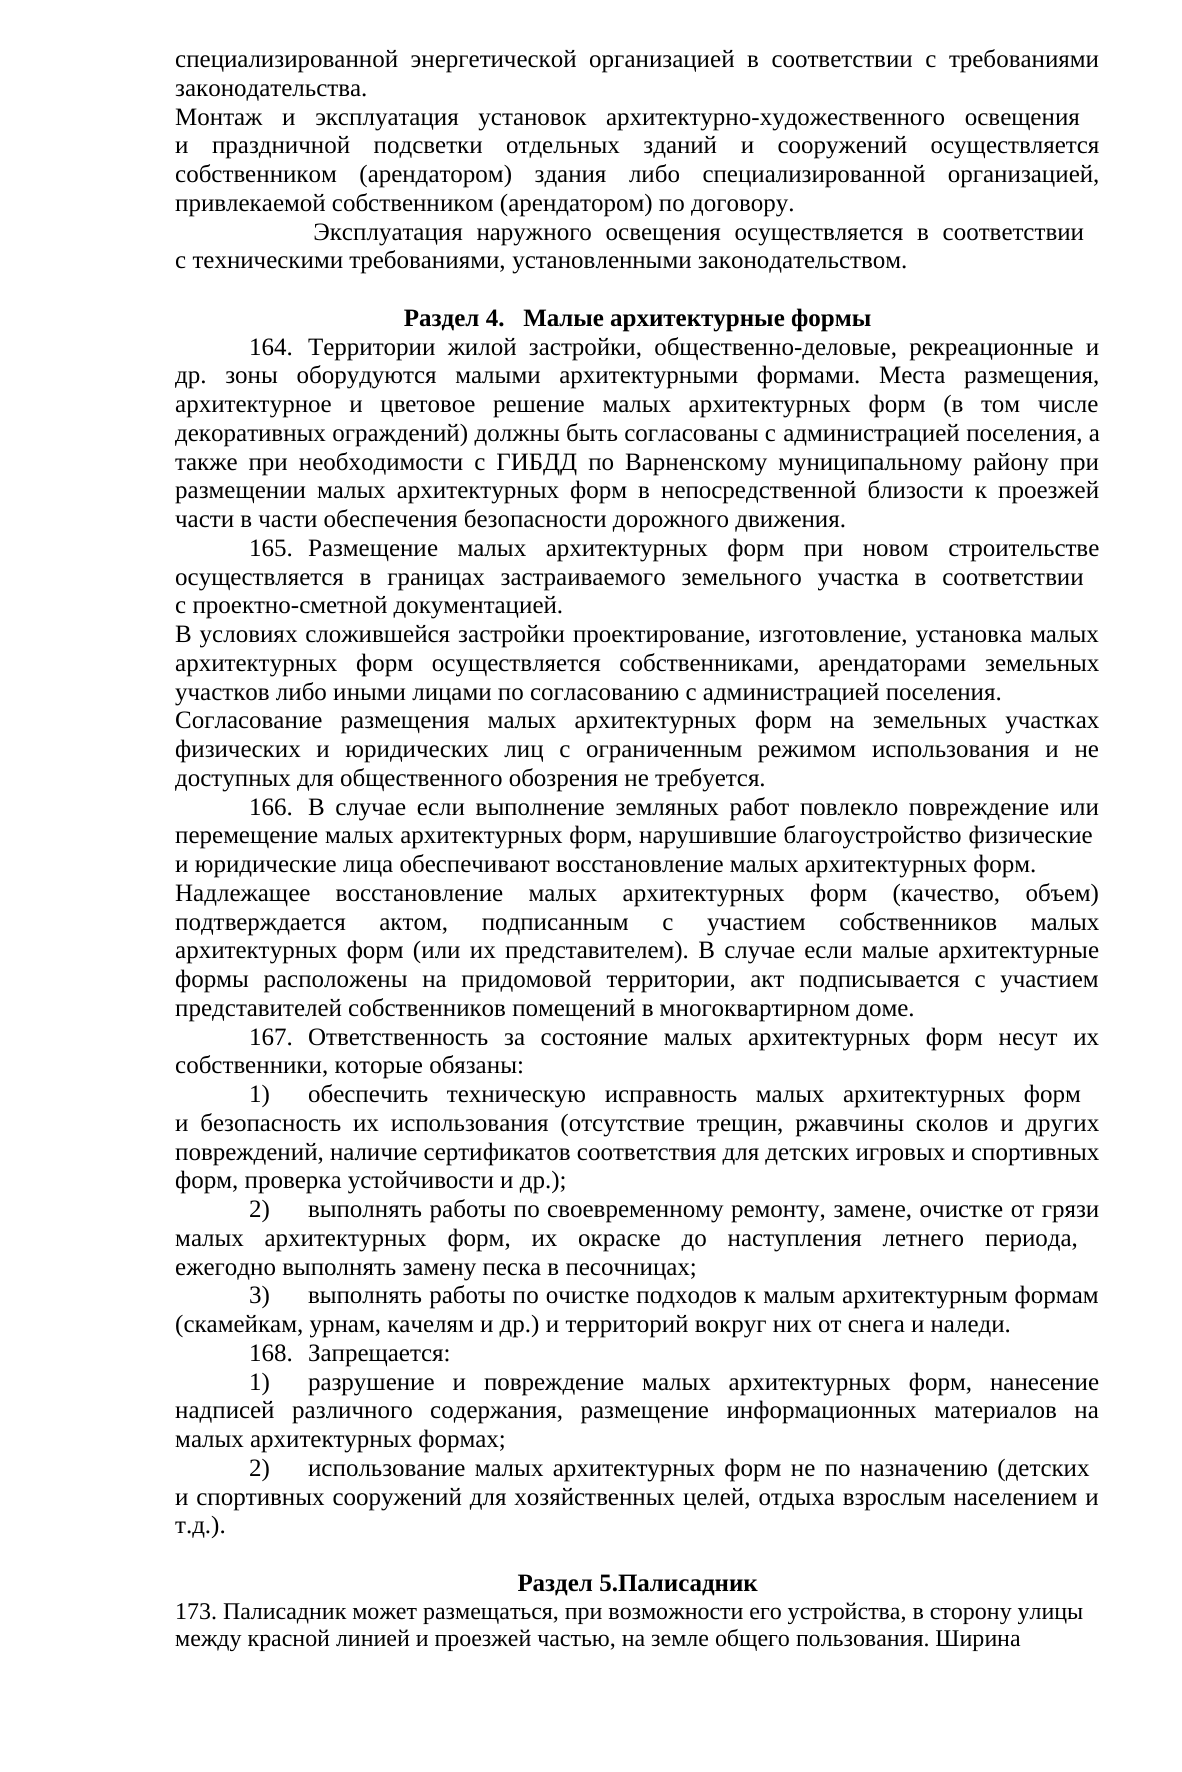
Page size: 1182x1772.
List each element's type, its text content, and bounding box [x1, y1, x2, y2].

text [175, 1597, 1100, 1652]
list Размещение малых архитектурных форм при новом строительстве осуществляется в границах застраиваемого земельного участка в соответствии с проектно-сметной документацией. [175, 533, 1100, 619]
text Эксплуатация наружного освещения осуществляется в соответствии с техническими требованиями, установленными законодательством. [175, 217, 1100, 274]
text Раздел 4. Малые архитектурные формы [175, 303, 1100, 332]
list выполнять работы по своевременному ремонту, замене, очистке от грязи малых архитектурных форм, их окраске до наступления летнего периода, ежегодно выполнять замену песка в песочницах; [175, 1194, 1100, 1281]
text Монтаж и эксплуатация установок архитектурно-художественного освещения и праздничной подсветки отдельных зданий и сооружений осуществляется собственником (арендатором) здания либо специализированной организацией, привлекаемой собственником (арендатором) по договору. [175, 102, 1100, 217]
list Ответственность за состояние малых архитектурных форм несут их собственники, которые обязаны: [175, 1022, 1100, 1079]
list разрушение и повреждение малых архитектурных форм, нанесение надписей различного содержания, размещение информационных материалов на малых архитектурных формах; [175, 1367, 1100, 1453]
list обеспечить техническую исправность малых архитектурных форм и безопасность их использования (отсутствие трещин, ржавчины сколов и других повреждений, наличие сертификатов соответствия для детских игровых и спортивных форм, проверка устойчивости и др.); [175, 1079, 1100, 1194]
list выполнять работы по очистке подходов к малым архитектурным формам (скамейкам, урнам, качелям и др.) и территорий вокруг них от снега и наледи. [175, 1281, 1100, 1338]
text Согласование размещения малых архитектурных форм на земельных участках физических и юридических лиц с ограниченным режимом использования и не доступных для общественного обозрения не требуется. [175, 706, 1100, 792]
list Запрещается: [175, 1338, 1100, 1367]
list Территории жилой застройки, общественно-деловые, рекреационные и др. зоны оборудуются малыми архитектурными формами. Места размещения, архитектурное и цветовое решение малых архитектурных форм (в том числе декоративных ограждений) должны быть согласованы с администрацией поселения, а также при необходимости с ГИБДД по Варненскому муниципальному району при размещении малых архитектурных форм в непосредственной близости к проезжей части в части обеспечения безопасности дорожного движения. [175, 332, 1100, 533]
list использование малых архитектурных форм не по назначению (детских и спортивных сооружений для хозяйственных целей, отдыха взрослым населением и т.д.). [175, 1453, 1100, 1539]
text Раздел 5.Палисадник [175, 1568, 1100, 1597]
text Надлежащее восстановление малых архитектурных форм (качество, объем) подтверждается актом, подписанным с участием собственников малых архитектурных форм (или их представителем). В случае если малые архитектурные формы расположены на придомовой территории, акт подписывается с участием представителей собственников помещений в многоквартирном доме. [175, 878, 1100, 1022]
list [175, 44, 1100, 102]
list В случае если выполнение земляных работ повлекло повреждение или перемещение малых архитектурных форм, нарушившие благоустройство физические и юридические лица обеспечивают восстановление малых архитектурных форм. [175, 792, 1100, 878]
text В условиях сложившейся застройки проектирование, изготовление, установка малых архитектурных форм осуществляется собственниками, арендаторами земельных участков либо иными лицами по согласованию с администрацией поселения. [175, 619, 1100, 706]
